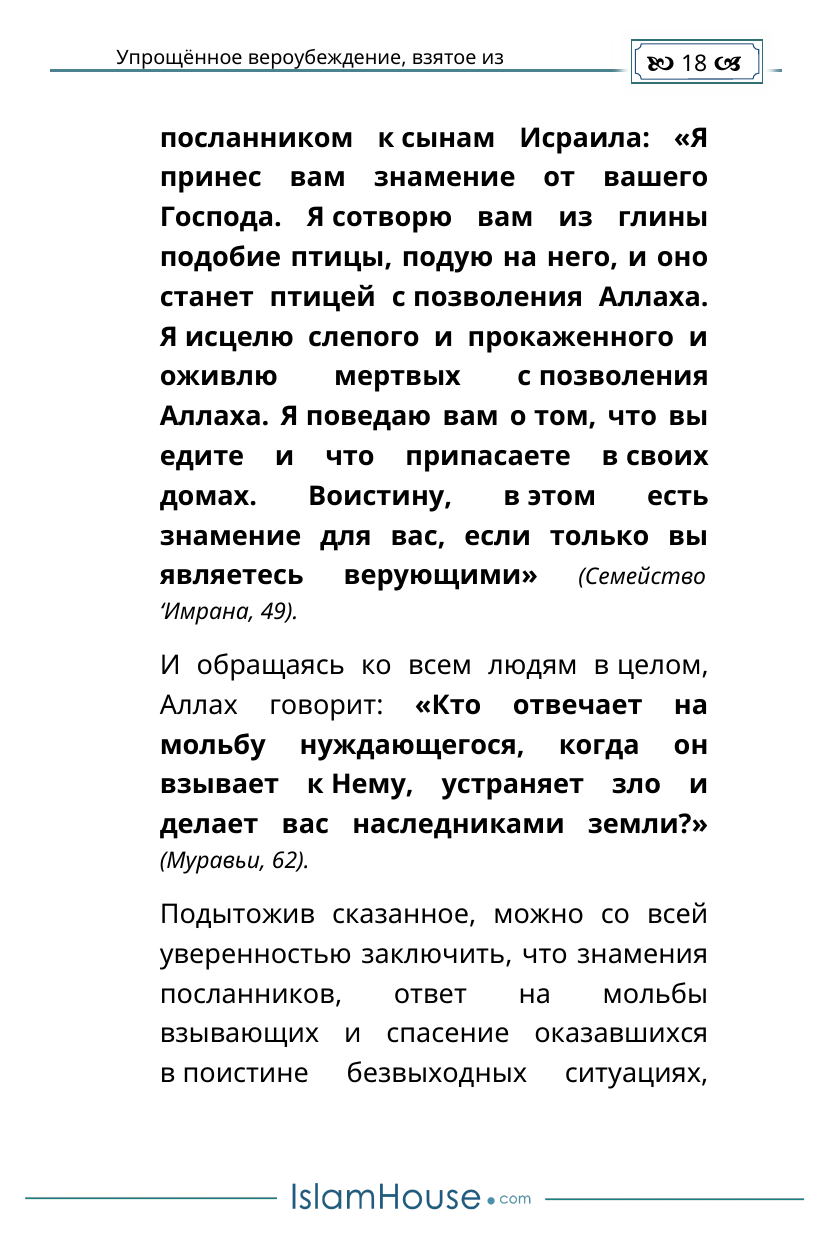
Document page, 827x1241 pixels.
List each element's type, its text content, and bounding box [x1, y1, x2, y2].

text И обращаясь ко всем людям в целом, Аллах говорит: «Кто отвечает на мольбу нуждающегося, когда он взывает к Нему, устраняет зло и делает вас наследниками земли?» (Муравьи, 62). [159, 646, 709, 875]
picture [284, 1178, 805, 1216]
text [159, 118, 709, 626]
picture [18, 1177, 277, 1215]
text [159, 894, 709, 1091]
